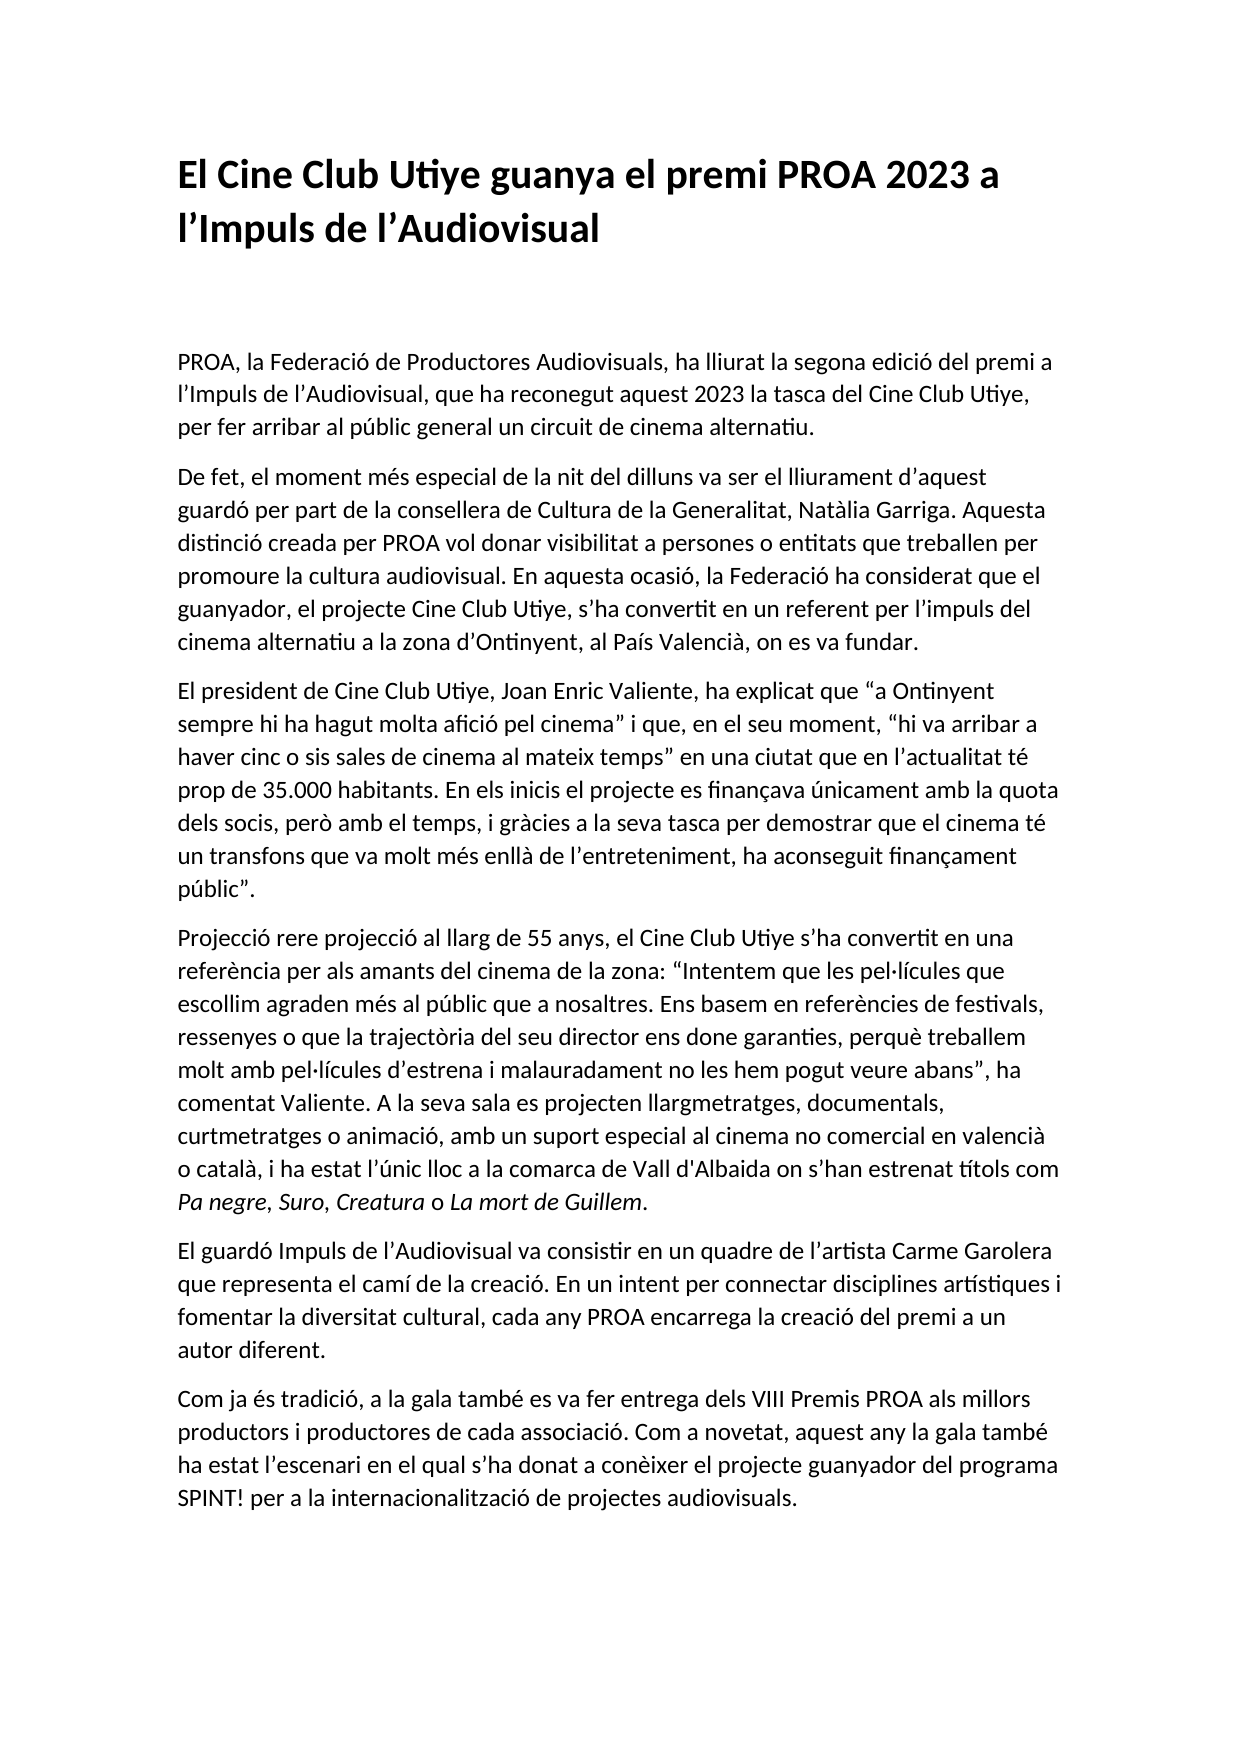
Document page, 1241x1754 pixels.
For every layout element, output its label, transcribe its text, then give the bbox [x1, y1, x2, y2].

text El president de Cine Club Utiye, Joan Enric Valiente, ha explicat que “a Ontinyent sempre hi ha hagut molta afició pel cinema” i que, en el seu moment, “hi va arribar a haver cinc o sis sales de cinema al mateix temps” en una ciutat que en l’actualitat té prop de 35.000 habitants. En els inicis el projecte es finançava únicament amb la quota dels socis, però amb el temps, i gràcies a la seva tasca per demostrar que el cinema té un transfons que va molt més enllà de l’entreteniment, ha aconseguit finançament públic”. [177, 675, 1063, 903]
text De fet, el moment més especial de la nit del dilluns va ser el lliurament d’aquest guardó per part de la consellera de Cultura de la Generalitat, Natàlia Garriga. Aquesta distinció creada per PROA vol donar visibilitat a persones o entitats que treballen per promoure la cultura audiovisual. En aquesta ocasió, la Federació ha considerat que el guanyador, el projecte Cine Club Utiye, s’ha convertit en un referent per l’impuls del cinema alternatiu a la zona d’Ontinyent, al País Valencià, on es va fundar. [177, 461, 1063, 656]
text El guardó Impuls de l’Audiovisual va consistir en un quadre de l’artista Carme Garolera que representa el camí de la creació. En un intent per connectar disciplines artístiques i fomentar la diversitat cultural, cada any PROA encarrega la creació del premi a un autor diferent. [177, 1235, 1063, 1364]
text El Cine Club Utiye guanya el premi PROA 2023 a l’Impuls de l’Audiovisual [177, 148, 1063, 253]
text PROA, la Federació de Productores Audiovisuals, ha lliurat la segona edició del premi a l’Impuls de l’Audiovisual, que ha reconegut aquest 2023 la tasca del Cine Club Utiye, per fer arribar al públic general un circuit de cinema alternatiu. [177, 346, 1063, 442]
text Projecció rere projecció al llarg de 55 anys, el Cine Club Utiye s’ha convertit en una referència per als amants del cinema de la zona: “Intentem que les pel·lícules que escollim agraden més al públic que a nosaltres. Ens basem en referències de festivals, ressenyes o que la trajectòria del seu director ens done garanties, perquè treballem molt amb pel·lícules d’estrena i malauradament no les hem pogut veure abans”, ha comentat Valiente. A la seva sala es projecten llargmetratges, documentals, curtmetratges o animació, amb un suport especial al cinema no comercial en valencià o català, i ha estat l’únic lloc a la comarca de Vall d'Albaida on s’han estrenat títols com Pa negre, Suro, Creatura o La mort de Guillem. [177, 922, 1063, 1216]
text Com ja és tradició, a la gala també es va fer entrega dels VIII Premis PROA als millors productors i productores de cada associació. Com a novetat, aquest any la gala també ha estat l’escenari en el qual s’ha donat a conèixer el projecte guanyador del programa SPINT! per a la internacionalització de projectes audiovisuals. [177, 1383, 1063, 1513]
